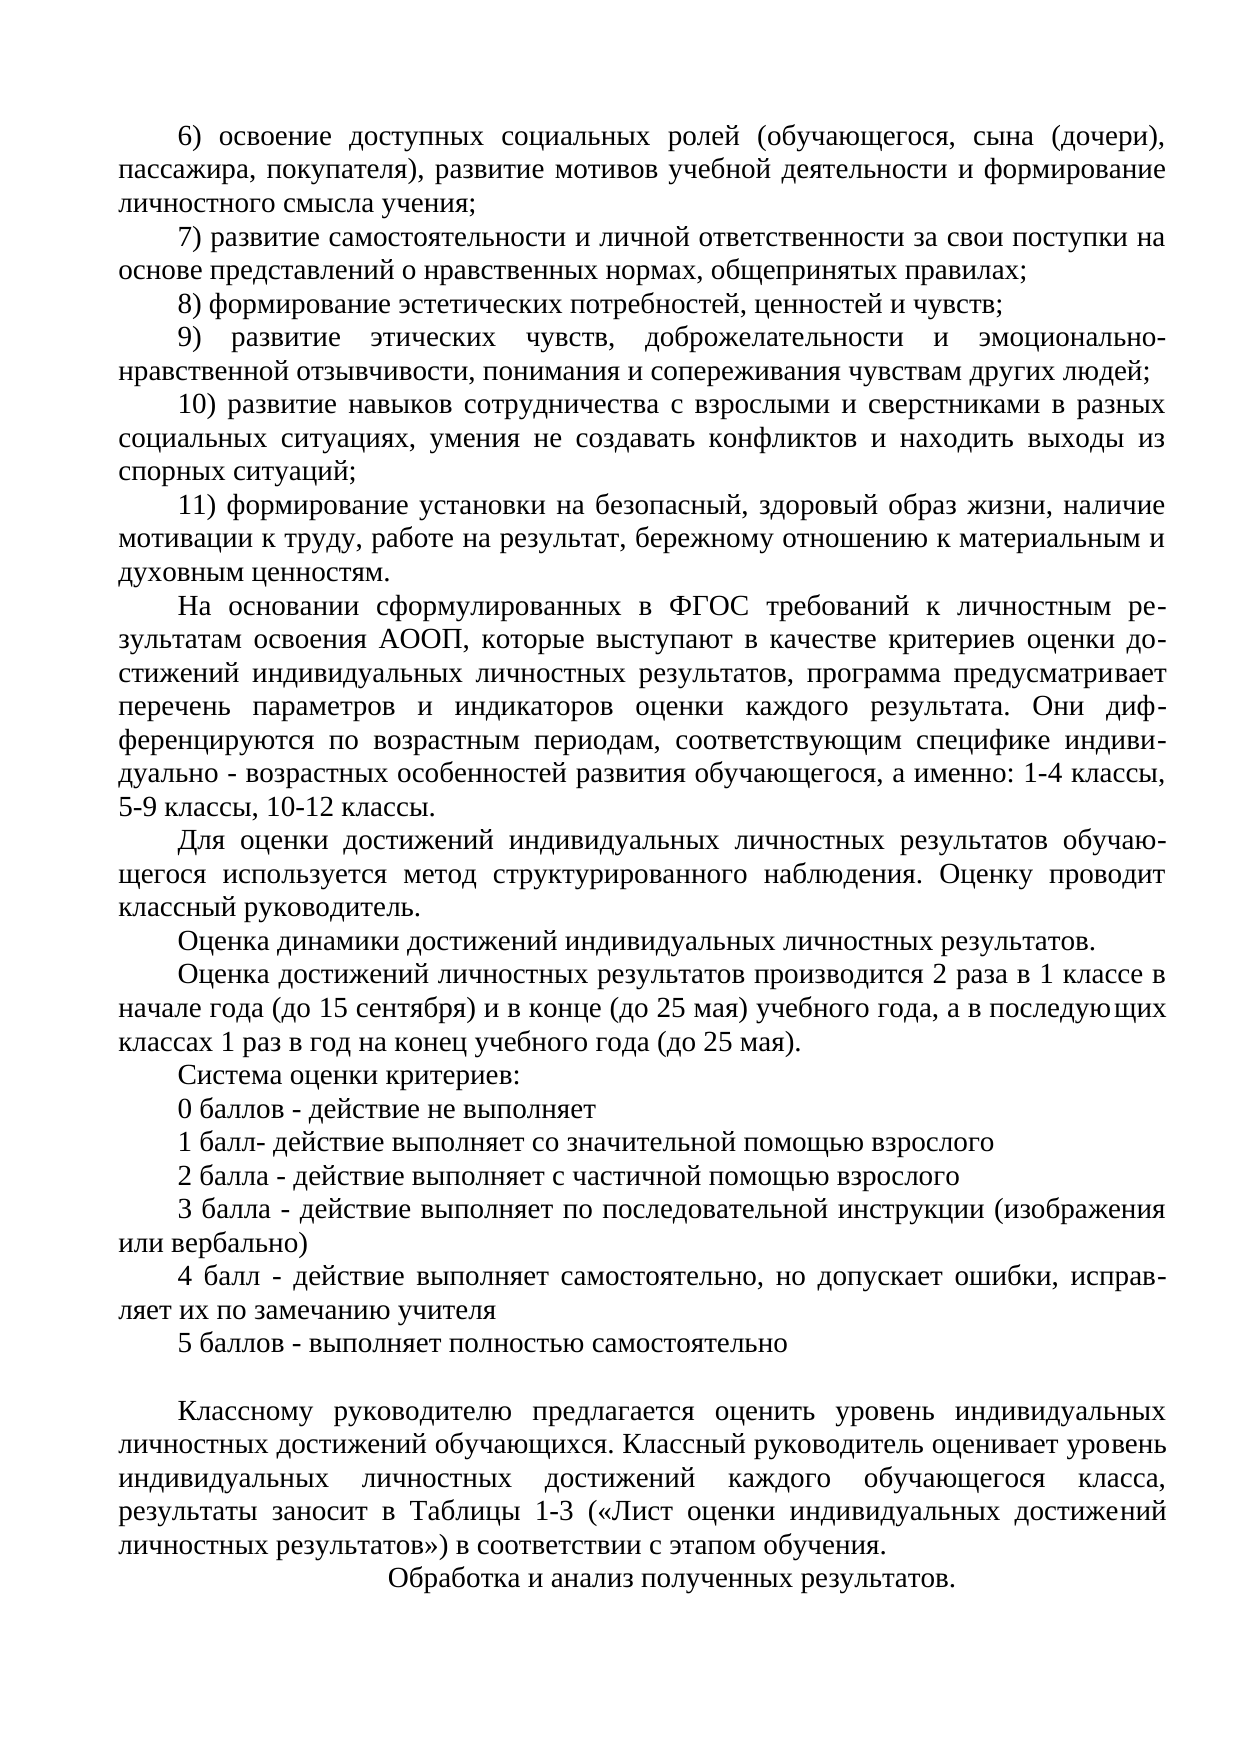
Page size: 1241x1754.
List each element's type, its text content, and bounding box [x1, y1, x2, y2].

text Оценка динамики достижений индивидуальных личностных результатов. [118, 923, 1167, 957]
text 11) формирование установки на безопасный, здоровый образ жизни, наличие мотивации к труду, работе на результат, бережному отношению к материальным и духовным ценностям. [118, 487, 1167, 588]
text Обработка и анализ полученных результатов. [118, 1560, 1167, 1594]
text 6) освоение доступных социальных ролей (обучающегося, сына (дочери), пассажира, покупателя), развитие мотивов учебной деятельности и формирование личностного смысла учения; [118, 118, 1167, 219]
text 10) развитие навыков сотрудничества с взрослыми и сверстниками в разных социальных ситуациях, умения не создавать конфликтов и находить выходы из спорных ситуаций; [118, 386, 1167, 487]
text 5 баллов - выполняет полностью самостоятельно [118, 1326, 1167, 1359]
text 8) формирование эстетических потребностей, ценностей и чувств; [118, 286, 1167, 319]
text 7) развитие самостоятельности и личной ответственности за свои поступки на основе представлений о нравственных нормах, общепринятых правилах; [118, 219, 1167, 286]
text 2 балла - действие выполняет с частичной помощью взрослого [118, 1158, 1167, 1191]
text 3 балла - действие выполняет по последовательной инструкции (изображения или вербально) [118, 1191, 1167, 1258]
text Классному руководителю предлагается оценить уровень индивидуальных личностных достижений обучающихся. Классный руководитель оценивает уровень индивидуальных личностных достижений каждого обучающегося класса, результаты заносит в Таблицы 1-3 («Лист оценки индивидуальных достижений личностных результатов») в соответствии с этапом обучения. [118, 1393, 1167, 1560]
text 9) развитие этических чувств, доброжелательности и эмоционально-нравственной отзывчивости, понимания и сопереживания чувствам других людей; [118, 319, 1167, 386]
text 0 баллов - действие не выполняет [118, 1091, 1167, 1124]
text Оценка достижений личностных результатов производится 2 раза в 1 классе в начале года (до 15 сентября) и в конце (до 25 мая) учебного года, а в последующих классах 1 раз в год на конец учебного года (до 25 мая). [118, 957, 1167, 1057]
text Для оценки достижений индивидуальных личностных результатов обучающегося используется метод структурированного наблюдения. Оценку проводит классный руководитель. [118, 822, 1167, 923]
text 1 балл- действие выполняет со значительной помощью взрослого [118, 1124, 1167, 1158]
text 4 балл - действие выполняет самостоятельно, но допускает ошибки, исправляет их по замечанию учителя [118, 1258, 1167, 1326]
text Система оценки критериев: [118, 1057, 1167, 1091]
text На основании сформулированных в ФГОС требований к личностным результатам освоения АООП, которые выступают в качестве критериев оценки достижений индивидуальных личностных результатов, программа предусматривает перечень параметров и индикаторов оценки каждого результата. Они дифференцируются по возрастным периодам, соответствующим специфике индивидуально - возрастных особенностей развития обучающегося, а именно: 1-4 классы, 5-9 классы, 10-12 классы. [118, 588, 1167, 822]
